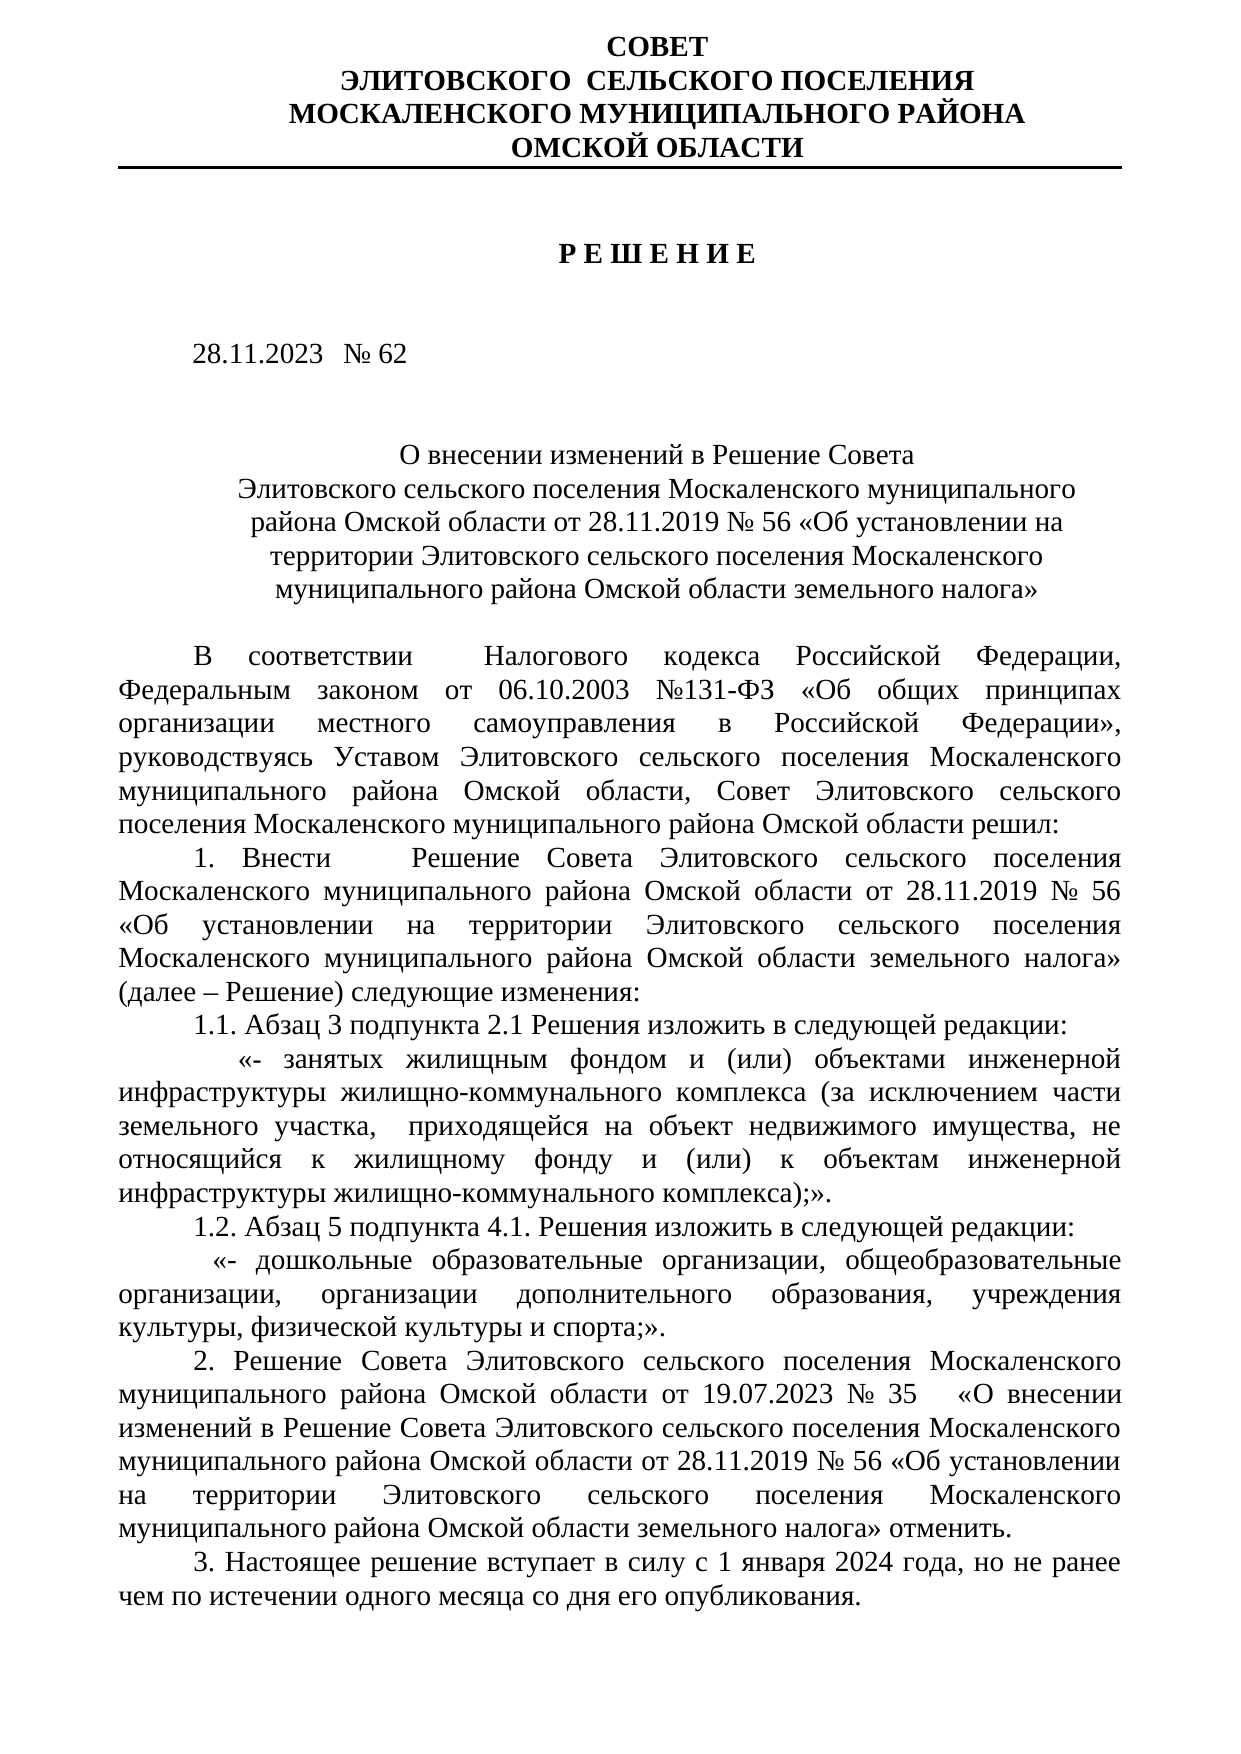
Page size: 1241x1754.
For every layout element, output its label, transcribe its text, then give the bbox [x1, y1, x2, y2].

list 3. Настоящее решение вступает в силу с 1 января 2024 года, но не ранее чем по истечении одного месяца со дня его опубликования. [118, 1544, 1122, 1611]
text СОВЕТ [118, 29, 1122, 63]
text Элитовского сельского поселения Москаленского муниципального района Омской области от 28.11.2019 № 56 «Об установлении на территории Элитовского сельского поселения Москаленского муниципального района Омской области земельного налога» [192, 471, 1122, 605]
text ОМСКОЙ ОБЛАСТИ [118, 130, 1122, 166]
text В соответствии Налогового кодекса Российской Федерации, Федеральным законом от 06.10.2003 №131-ФЗ «Об общих принципах организации местного самоуправления в Российской Федерации», руководствуясь Уставом Элитовского сельского поселения Москаленского муниципального района Омской области, Совет Элитовского сельского поселения Москаленского муниципального района Омской области решил: [118, 638, 1122, 840]
text 28.11.2023 № 62 [118, 337, 1122, 370]
text 2. Решение Совета Элитовского сельского поселения Москаленского муниципального района Омской области от 19.07.2023 № 35 «О внесении изменений в Решение Совета Элитовского сельского поселения Москаленского муниципального района Омской области от 28.11.2019 № 56 «Об установлении на территории Элитовского сельского поселения Москаленского муниципального района Омской области земельного налога» отменить. [118, 1343, 1122, 1544]
text «- дошкольные образовательные организации, общеобразовательные организации, организации дополнительного образования, учреждения культуры, физической культуры и спорта;». [118, 1242, 1122, 1343]
text «- занятых жилищным фондом и (или) объектами инженерной инфраструктуры жилищно-коммунального комплекса (за исключением части земельного участка, приходящейся на объект недвижимого имущества, не относящийся к жилищному фонду и (или) к объектам инженерной инфраструктуры жилищно-коммунального комплекса);». [118, 1041, 1122, 1209]
list 1.2. Абзац 5 подпункта 4.1. Решения изложить в следующей редакции: [118, 1209, 1122, 1242]
text МОСКАЛЕНСКОГО МУНИЦИПАЛЬНОГО РАЙОНА [118, 97, 1122, 130]
text Р Е Ш Е Н И Е [118, 236, 1122, 269]
text 1.1. Абзац 3 подпункта 2.1 Решения изложить в следующей редакции: [118, 1007, 1122, 1041]
list 1. Внести Решение Совета Элитовского сельского поселения Москаленского муниципального района Омской области от 28.11.2019 № 56 «Об установлении на территории Элитовского сельского поселения Москаленского муниципального района Омской области земельного налога» (далее – Решение) следующие изменения: [118, 840, 1122, 1007]
text О внесении изменений в Решение Совета [192, 437, 1122, 471]
text ЭЛИТОВСКОГО СЕЛЬСКОГО ПОСЕЛЕНИЯ [118, 63, 1122, 97]
